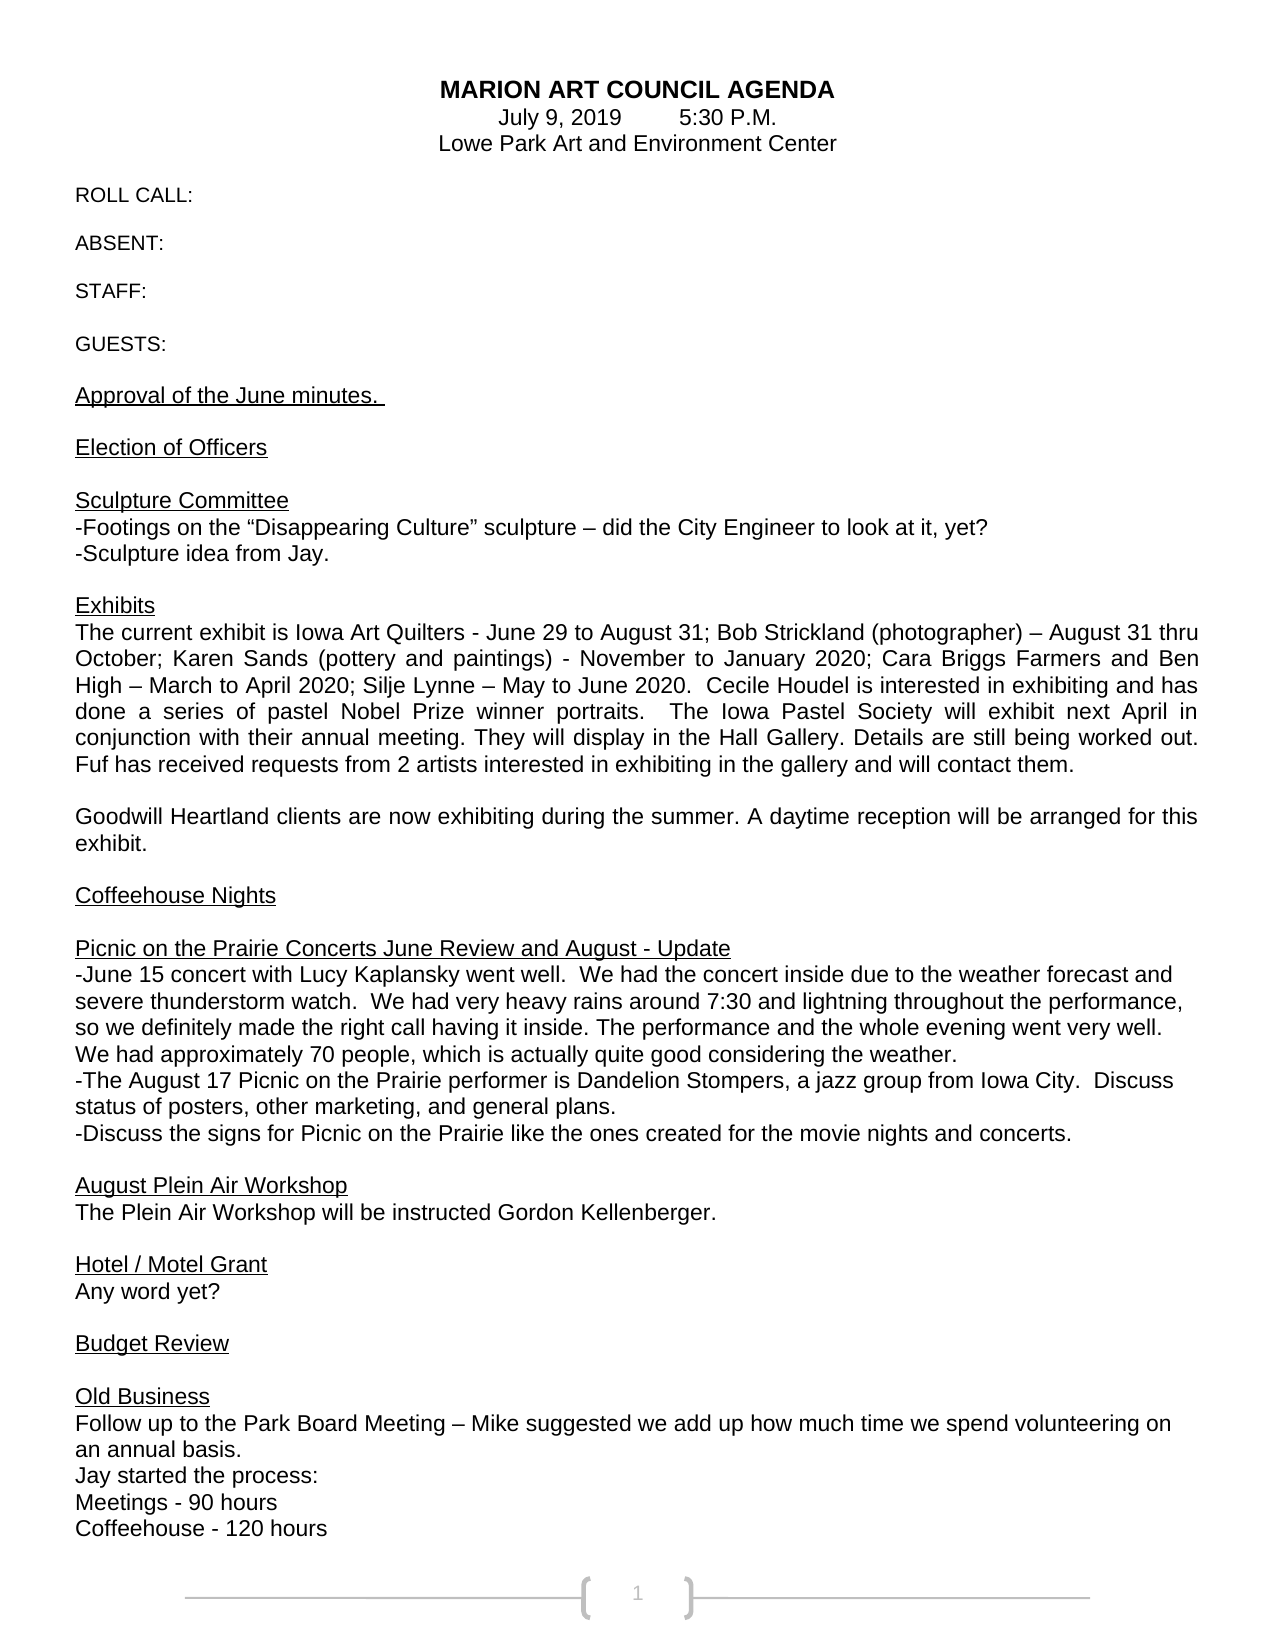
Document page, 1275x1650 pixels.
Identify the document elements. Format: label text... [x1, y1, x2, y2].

text Meetings - 90 hours [75, 1488, 1200, 1515]
text -Discuss the signs for Picnic on the Prairie like the ones created for the movie nights and concerts. [75, 1119, 1200, 1146]
text Old Business [75, 1383, 1200, 1409]
text July 9, 2019 5:30 P.M. [75, 104, 1200, 130]
text Coffeehouse - 120 hours [75, 1515, 1200, 1541]
text Sculpture Committee [75, 487, 1200, 513]
text -Footings on the “Disappearing Culture” sculpture – did the City Engineer to look at it, yet? -Sculpture idea from Jay. [75, 513, 1200, 566]
text Approval of the June minutes. [75, 382, 1200, 408]
text Hotel / Motel Grant [75, 1251, 1200, 1278]
text Election of Officers [75, 434, 1200, 461]
text -The August 17 Picnic on the Prairie performer is Dandelion Stompers, a jazz group from Iowa City. Discuss status of posters, other marketing, and general plans. [75, 1067, 1200, 1119]
text Picnic on the Prairie Concerts June Review and August - Update [75, 935, 1200, 961]
text August Plein Air Workshop [75, 1172, 1200, 1199]
text The Plein Air Workshop will be instructed Gordon Kellenberger. [75, 1199, 1200, 1225]
text Goodwill Heartland clients are now exhibiting during the summer. A daytime reception will be arranged for this exhibit. [75, 803, 1200, 856]
text ABSENT: [75, 231, 1200, 255]
text Coffeehouse Nights [75, 882, 1200, 909]
text The current exhibit is Iowa Art Quilters - June 29 to August 31; Bob Strickland (photographer) – August 31 thru October; Karen Sands (pottery and paintings) - November to January 2020; Cara Briggs Farmers and Ben High – March to April 2020; Silje Lynne – May to June 2020. Cecile Houdel is interested in exhibiting and has done a series of pastel Nobel Prize winner portraits. The Iowa Pastel Society will exhibit next April in conjunction with their annual meeting. They will display in the Hall Gallery. Details are still being worked out. Fuf has received requests from 2 artists interested in exhibiting in the gallery and will contact them. [75, 619, 1200, 777]
text -June 15 concert with Lucy Kaplansky went well. We had the concert inside due to the weather forecast and severe thunderstorm watch. We had very heavy rains around 7:30 and lightning throughout the performance, so we definitely made the right call having it inside. The performance and the whole evening went very well. We had approximately 70 people, which is actually quite good considering the weather. [75, 961, 1200, 1067]
text Follow up to the Park Board Meeting – Mike suggested we add up how much time we spend volunteering on an annual basis. [75, 1409, 1200, 1462]
text Any word yet? [75, 1278, 1200, 1304]
text ROLL CALL: [75, 183, 1200, 207]
text GUESTS: [75, 331, 1200, 355]
text Lowe Park Art and Environment Center [75, 130, 1200, 156]
text STAFF: [75, 279, 1200, 303]
text Exhibits [75, 592, 1200, 619]
text Budget Review [75, 1330, 1200, 1357]
text MARION ART COUNCIL AGENDA [75, 75, 1200, 104]
text Jay started the process: [75, 1462, 1200, 1488]
